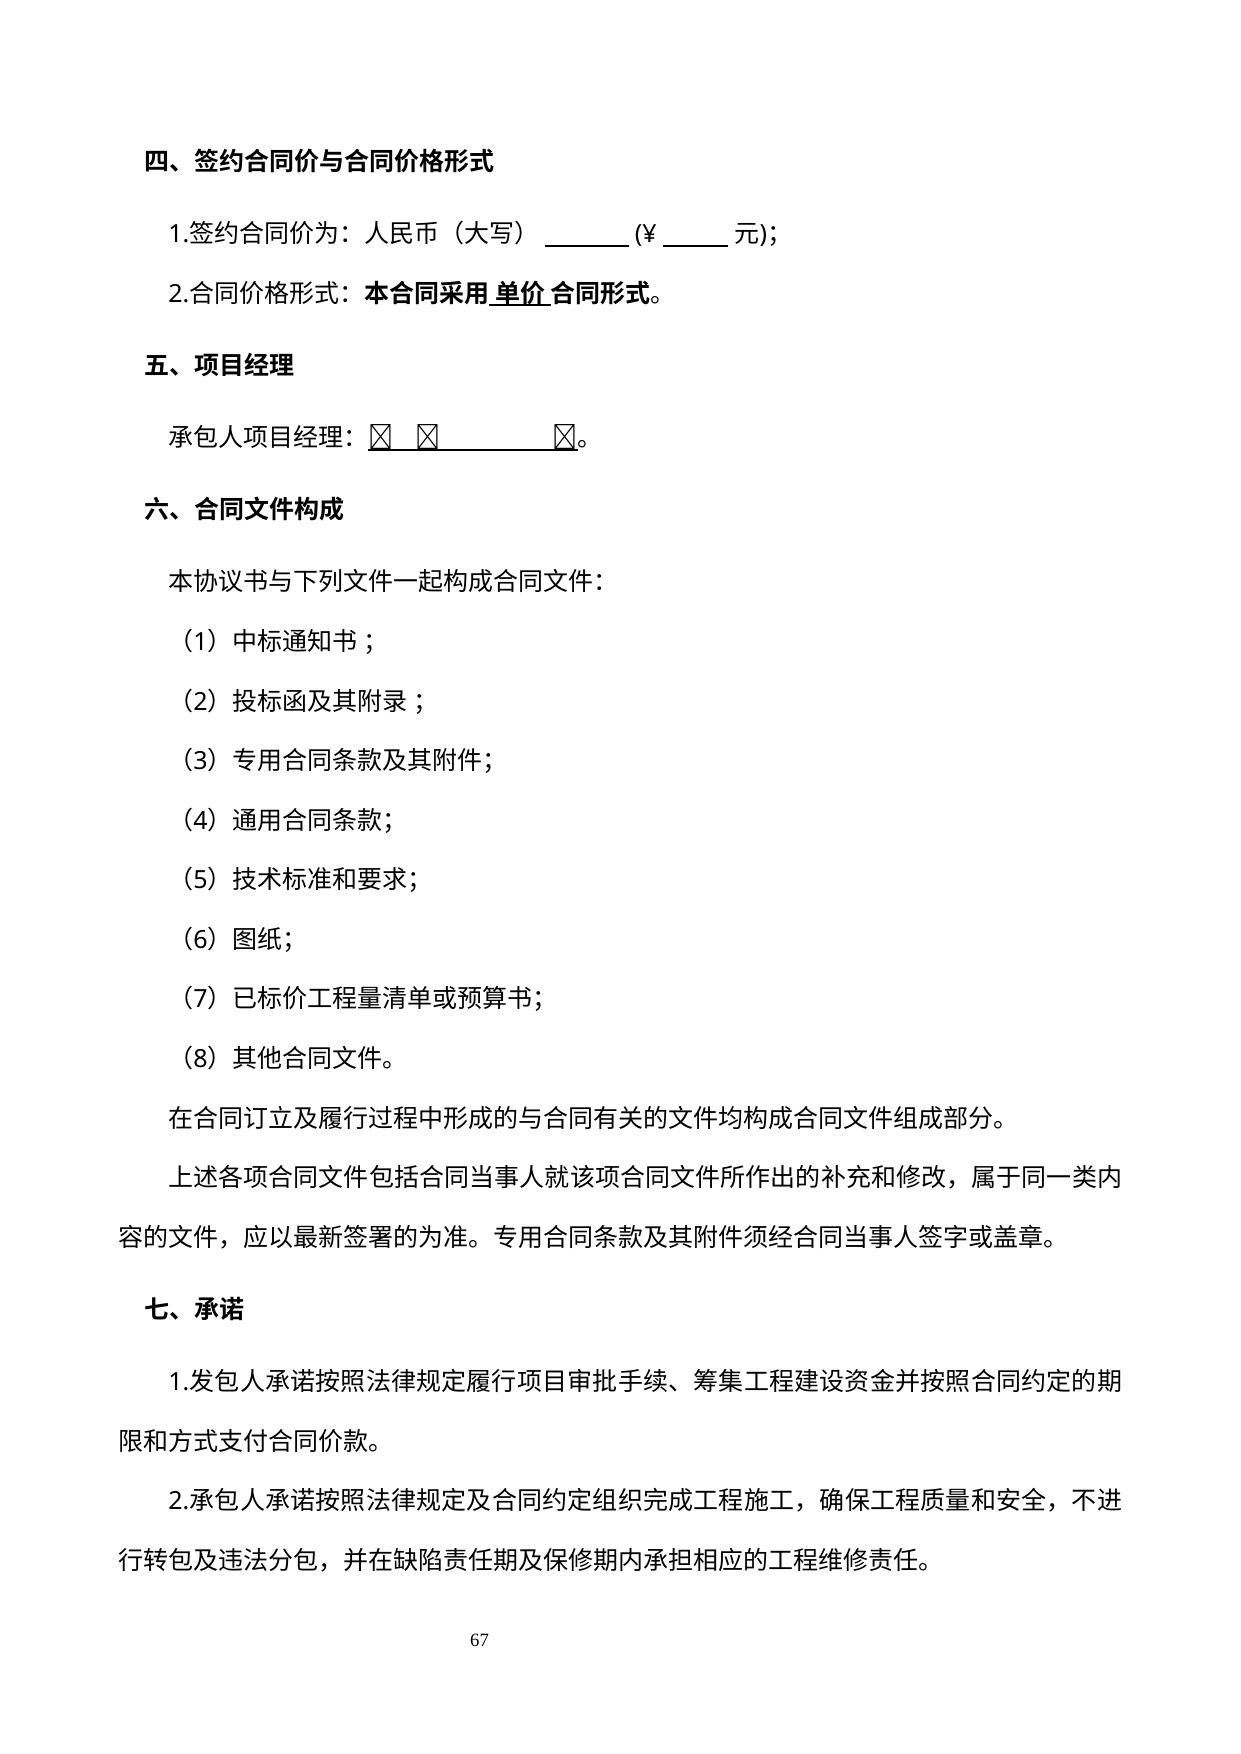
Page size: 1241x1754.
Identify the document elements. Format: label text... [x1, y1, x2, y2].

subtitle 六、合同文件构成 [118, 478, 1122, 538]
text （6）图纸； [118, 908, 1122, 967]
text 上述各项合同文件包括合同当事人就该项合同文件所作出的补充和修改，属于同一类内容的文件，应以最新签署的为准。专用合同条款及其附件须经合同当事人签字或盖章。 [118, 1146, 1122, 1265]
text 1.签约合同价为：人民币（大写） (¥ 元)； [118, 202, 1122, 262]
text （2）投标函及其附录 ； [118, 669, 1122, 729]
text （3）专用合同条款及其附件； [118, 729, 1122, 788]
text 2.承包人承诺按照法律规定及合同约定组织完成工程施工，确保工程质量和安全，不进行转包及违法分包，并在缺陷责任期及保修期内承担相应的工程维修责任。 [118, 1469, 1122, 1588]
text （1）中标通知书 ； [118, 610, 1122, 669]
text 承包人项目经理：  。 [118, 406, 1122, 466]
text 2.合同价格形式：本合同采用 单价 合同形式。 [118, 262, 1122, 321]
text （4）通用合同条款； [118, 788, 1122, 848]
text 本协议书与下列文件一起构成合同文件： [118, 550, 1122, 610]
subtitle 七、承诺 [118, 1278, 1122, 1337]
subtitle 四、签约合同价与合同价格形式 [118, 130, 1122, 190]
text 1.发包人承诺按照法律规定履行项目审批手续、筹集工程建设资金并按照合同约定的期限和方式支付合同价款。 [118, 1350, 1122, 1469]
text （7）已标价工程量清单或预算书； [118, 967, 1122, 1027]
text （8）其他合同文件。 [118, 1027, 1122, 1086]
text （5）技术标准和要求； [118, 848, 1122, 908]
subtitle 五、项目经理 [118, 334, 1122, 393]
text 在合同订立及履行过程中形成的与合同有关的文件均构成合同文件组成部分。 [118, 1086, 1122, 1146]
